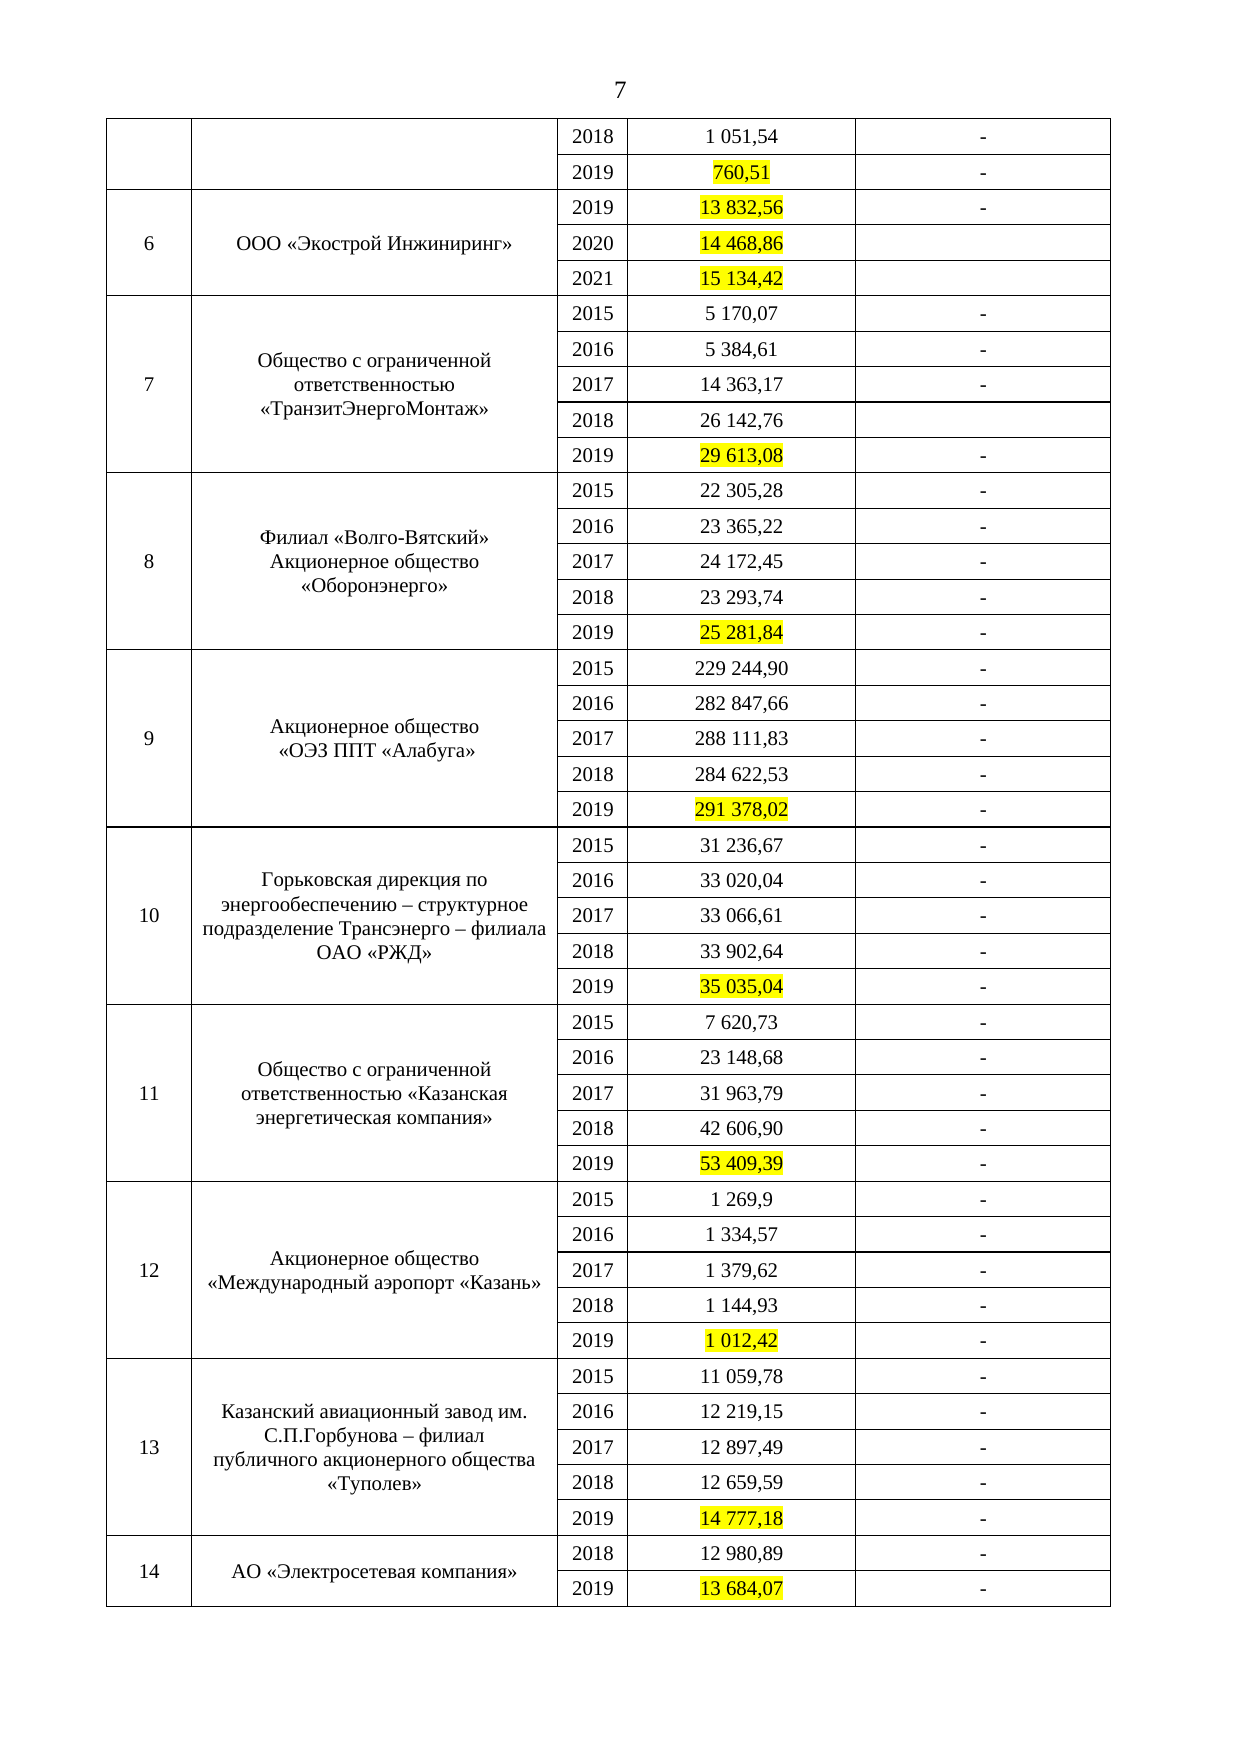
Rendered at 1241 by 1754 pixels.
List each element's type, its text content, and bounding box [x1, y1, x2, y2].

table_cell - [856, 1359, 1110, 1393]
table_cell 13 832,56 [628, 190, 855, 224]
table_cell 12 219,15 [628, 1394, 855, 1428]
table_cell [856, 261, 1110, 295]
table_cell 284 622,53 [628, 757, 855, 791]
table_cell - [856, 1288, 1110, 1322]
table_cell 5 170,07 [628, 296, 855, 331]
table_cell - [856, 1430, 1110, 1464]
table_cell - [856, 119, 1110, 153]
table_cell 1 051,54 [628, 119, 855, 153]
table_cell 23 365,22 [628, 509, 855, 543]
table_cell 2019 [558, 1500, 627, 1535]
table_cell - [856, 1111, 1110, 1145]
table_cell 2015 [558, 650, 627, 685]
table_cell 2017 [558, 721, 627, 756]
table_cell 2015 [558, 1359, 627, 1393]
table_cell [856, 225, 1110, 260]
table_cell - [856, 1253, 1110, 1287]
table_cell 31 236,67 [628, 828, 855, 862]
table_cell - [856, 367, 1110, 401]
table_cell 2016 [558, 509, 627, 543]
table_cell 35 035,04 [628, 969, 855, 1003]
table_cell 24 172,45 [628, 544, 855, 578]
table_cell 2019 [558, 1323, 627, 1358]
table_cell - [856, 580, 1110, 614]
table_cell - [856, 757, 1110, 791]
table_cell 1 269,9 [628, 1182, 855, 1216]
table_cell - [856, 473, 1110, 508]
table_cell - [856, 686, 1110, 720]
table_cell 2016 [558, 863, 627, 897]
table_cell 2015 [558, 473, 627, 508]
table_cell - [856, 1571, 1110, 1606]
table_cell 8 [107, 473, 191, 649]
table_cell АО «Электросетевая компания» [192, 1536, 557, 1606]
table_cell Акционерное общество «Международный аэропорт «Казань» [192, 1182, 557, 1358]
table_cell - [856, 898, 1110, 933]
table_cell 12 980,89 [628, 1536, 855, 1570]
table_cell 1 379,62 [628, 1253, 855, 1287]
table_cell 42 606,90 [628, 1111, 855, 1145]
table_cell 14 468,86 [628, 225, 855, 260]
table_cell 2015 [558, 1005, 627, 1039]
table_cell 2019 [558, 190, 627, 224]
table_cell - [856, 1394, 1110, 1428]
table_cell - [856, 1005, 1110, 1039]
table_cell 9 [107, 650, 191, 826]
table_cell - [856, 934, 1110, 968]
table_cell 14 777,18 [628, 1500, 855, 1535]
table_cell 2017 [558, 898, 627, 933]
table_cell - [856, 332, 1110, 366]
table_cell 2018 [558, 757, 627, 791]
table_cell 2016 [558, 1040, 627, 1074]
table_cell - [856, 1536, 1110, 1570]
table_cell 5 384,61 [628, 332, 855, 366]
table_cell Казанский авиационный завод им. С.П.Горбунова – филиал публичного акционерного общества «Туполев» [192, 1359, 557, 1535]
table_cell Филиал «Волго-Вятский» Акционерное общество «Оборонэнерго» [192, 473, 557, 649]
table_cell 14 363,17 [628, 367, 855, 401]
table_cell 2021 [558, 261, 627, 295]
table_cell - [856, 1146, 1110, 1181]
table_cell 2020 [558, 225, 627, 260]
table_cell 53 409,39 [628, 1146, 855, 1181]
table_cell - [856, 863, 1110, 897]
table_cell Акционерное общество «ОЭЗ ППТ «Алабуга» [192, 650, 557, 826]
table_cell - [856, 1323, 1110, 1358]
table_cell 760,51 [628, 155, 855, 189]
table_cell 291 378,02 [628, 792, 855, 826]
table_cell 13 684,07 [628, 1571, 855, 1606]
table_cell 22 305,28 [628, 473, 855, 508]
table_cell Горьковская дирекция по энергообеспечению – структурное подразделение Трансэнерго – филиала ОАО «РЖД» [192, 828, 557, 1003]
table_cell - [856, 544, 1110, 578]
table_cell 288 111,83 [628, 721, 855, 756]
table_cell Общество с ограниченной ответственностью «Казанская энергетическая компания» [192, 1005, 557, 1181]
table_cell 2017 [558, 1253, 627, 1287]
table_cell 12 659,59 [628, 1465, 855, 1499]
table_cell 10 [107, 828, 191, 1003]
table_cell 13 [107, 1359, 191, 1535]
table_cell - [856, 1500, 1110, 1535]
table_cell 2018 [558, 119, 627, 153]
table_cell 2018 [558, 403, 627, 437]
table_cell 2018 [558, 1111, 627, 1145]
table_cell - [856, 509, 1110, 543]
table_cell 2015 [558, 296, 627, 331]
table_cell 2017 [558, 1075, 627, 1110]
table_cell 1 012,42 [628, 1323, 855, 1358]
table_cell 2015 [558, 1182, 627, 1216]
table_cell 2019 [558, 969, 627, 1003]
table_cell 2017 [558, 367, 627, 401]
table_cell - [856, 615, 1110, 649]
table_cell 282 847,66 [628, 686, 855, 720]
table_cell - [856, 721, 1110, 756]
table_cell 33 066,61 [628, 898, 855, 933]
table_cell 229 244,90 [628, 650, 855, 685]
table_cell - [856, 650, 1110, 685]
table_cell 2016 [558, 332, 627, 366]
table_cell - [856, 828, 1110, 862]
table_cell 2016 [558, 1217, 627, 1251]
table_cell 2018 [558, 1465, 627, 1499]
table_cell 2019 [558, 438, 627, 472]
table_cell 1 334,57 [628, 1217, 855, 1251]
table_cell 2019 [558, 615, 627, 649]
table_cell 26 142,76 [628, 403, 855, 437]
table_cell 2019 [558, 1146, 627, 1181]
table_cell 15 134,42 [628, 261, 855, 295]
table_cell 2018 [558, 934, 627, 968]
table_cell - [856, 792, 1110, 826]
table_cell 2019 [558, 155, 627, 189]
table_cell 33 902,64 [628, 934, 855, 968]
table_cell 11 059,78 [628, 1359, 855, 1393]
table_cell 2018 [558, 1288, 627, 1322]
table_cell 2016 [558, 686, 627, 720]
table_cell 12 [107, 1182, 191, 1358]
table_cell Общество с ограниченной ответственностью «ТранзитЭнергоМонтаж» [192, 296, 557, 472]
table_cell 25 281,84 [628, 615, 855, 649]
table_cell 2015 [558, 828, 627, 862]
table_cell 14 [107, 1536, 191, 1606]
table_cell 2019 [558, 792, 627, 826]
table_cell 11 [107, 1005, 191, 1181]
table_cell - [856, 1182, 1110, 1216]
table_cell - [856, 1040, 1110, 1074]
table_cell - [856, 1465, 1110, 1499]
table_cell 33 020,04 [628, 863, 855, 897]
table_cell 29 613,08 [628, 438, 855, 472]
table_cell 23 148,68 [628, 1040, 855, 1074]
table_cell ООО «Экострой Инжиниринг» [192, 190, 557, 295]
table_cell 2018 [558, 1536, 627, 1570]
table_cell 2019 [558, 1571, 627, 1606]
table_cell 2017 [558, 1430, 627, 1464]
table_cell [856, 403, 1110, 437]
table_cell 2017 [558, 544, 627, 578]
table_cell - [856, 438, 1110, 472]
table_cell 31 963,79 [628, 1075, 855, 1110]
table_cell - [856, 155, 1110, 189]
table_cell 6 [107, 190, 191, 295]
table_cell 7 620,73 [628, 1005, 855, 1039]
table_cell 23 293,74 [628, 580, 855, 614]
table_cell 12 897,49 [628, 1430, 855, 1464]
table_cell - [856, 969, 1110, 1003]
table_cell - [856, 1217, 1110, 1251]
table_cell 7 [107, 296, 191, 472]
table_cell - [856, 296, 1110, 331]
table_cell - [856, 190, 1110, 224]
table_cell - [856, 1075, 1110, 1110]
table_cell 2016 [558, 1394, 627, 1428]
table_cell 1 144,93 [628, 1288, 855, 1322]
table_cell 2018 [558, 580, 627, 614]
